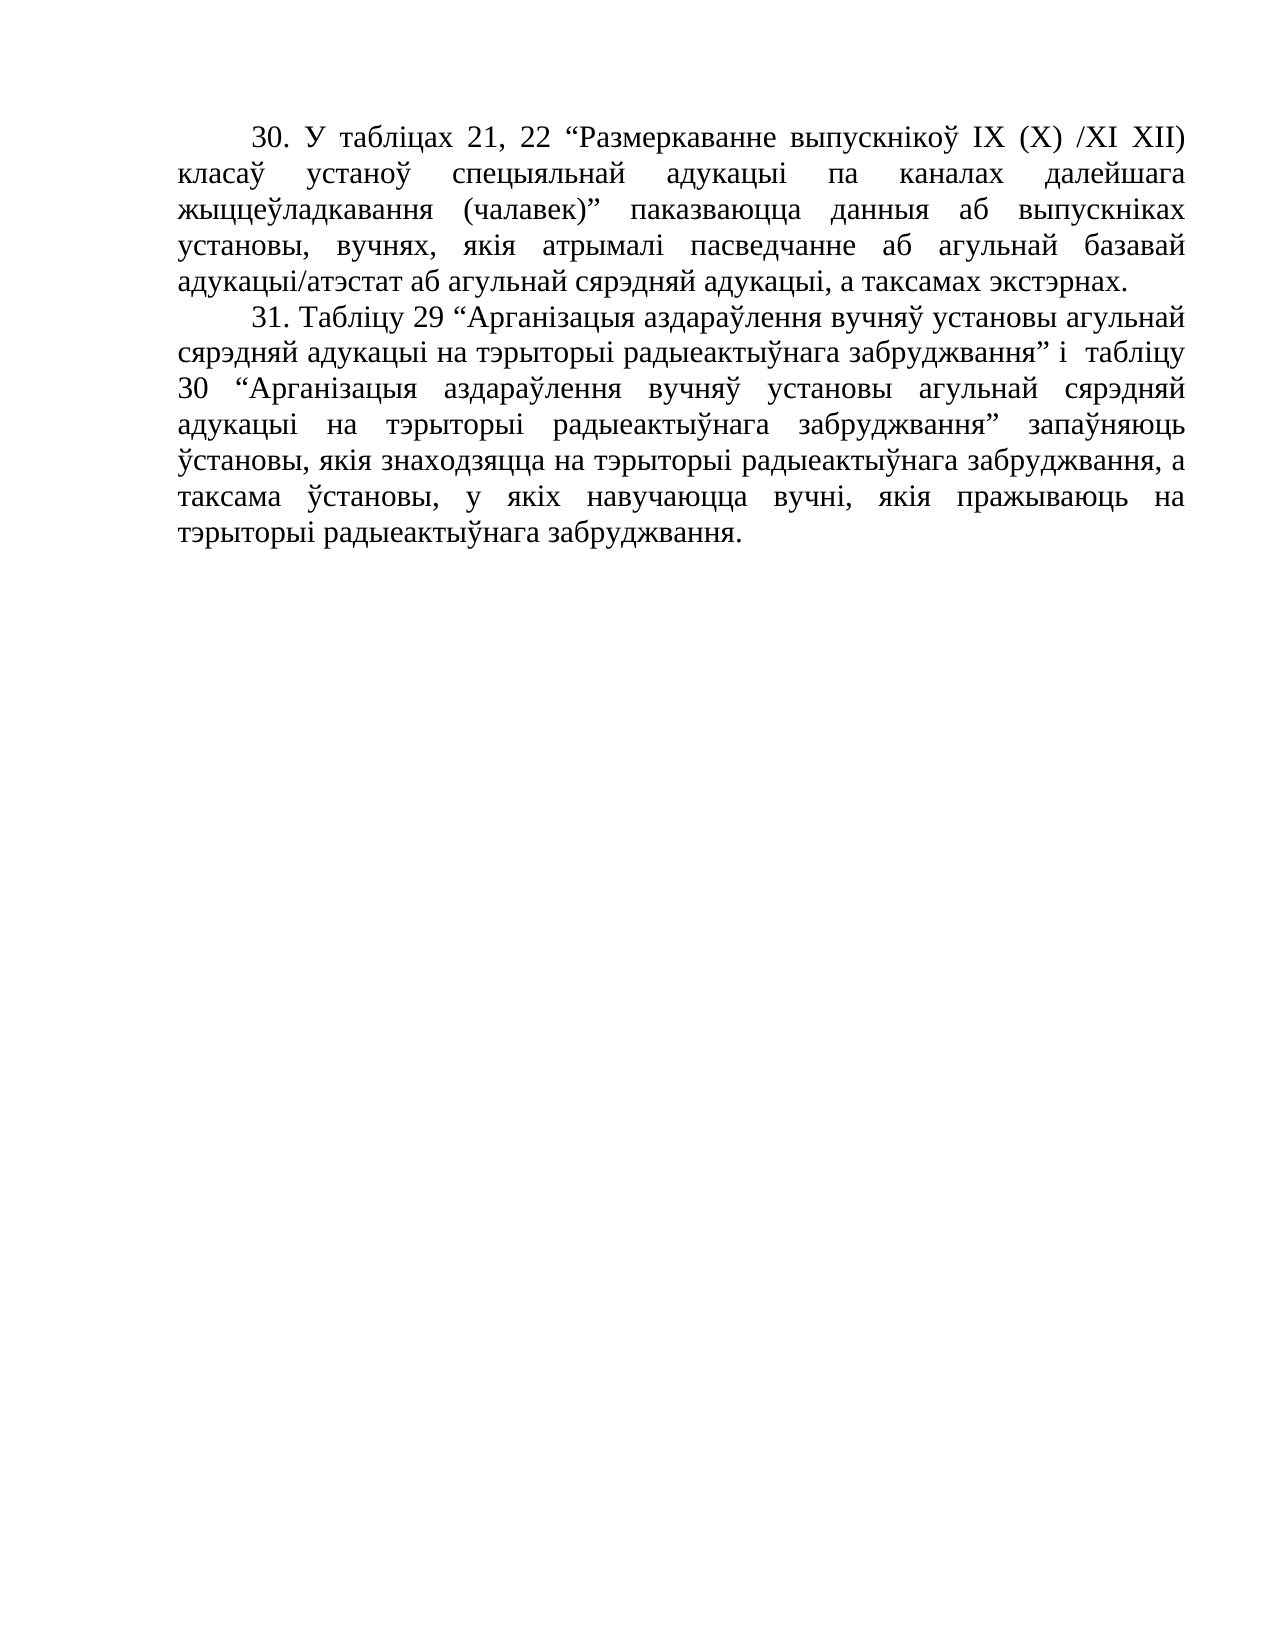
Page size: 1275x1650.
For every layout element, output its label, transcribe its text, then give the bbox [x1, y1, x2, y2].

text 31. Табліцу 29 “Арганізацыя аздараўлення вучняў установы агульнай сярэдняй адукацыі на тэрыторыі радыеактыўнага забруджвання” і табліцу 30 “Арганізацыя аздараўлення вучняў установы агульнай сярэдняй адукацыі на тэрыторыі радыеактыўнага забруджвання” запаўняюць ўстановы, якія знаходзяцца на тэрыторыі радыеактыўнага забруджвання, а таксама ўстановы, у якіх навучаюцца вучні, якія пражываюць на тэрыторыі радыеактыўнага забруджвання. [177, 298, 1186, 549]
text 30. У табліцах 21, 22 “Размеркаванне выпускнiкоў IX (X) /ХІ XII) класаў устаноў спецыяльнай адукацыi па каналах далейшага жыццеўладкавання (чалавек)” паказваюцца данныя аб выпускніках установы, вучнях, якiя атрымалi пасведчанне аб агульнай базавай адукацыi/атэстат аб агульнай сярэдняй адукацыi, а таксамах экстэрнах. [177, 118, 1186, 298]
